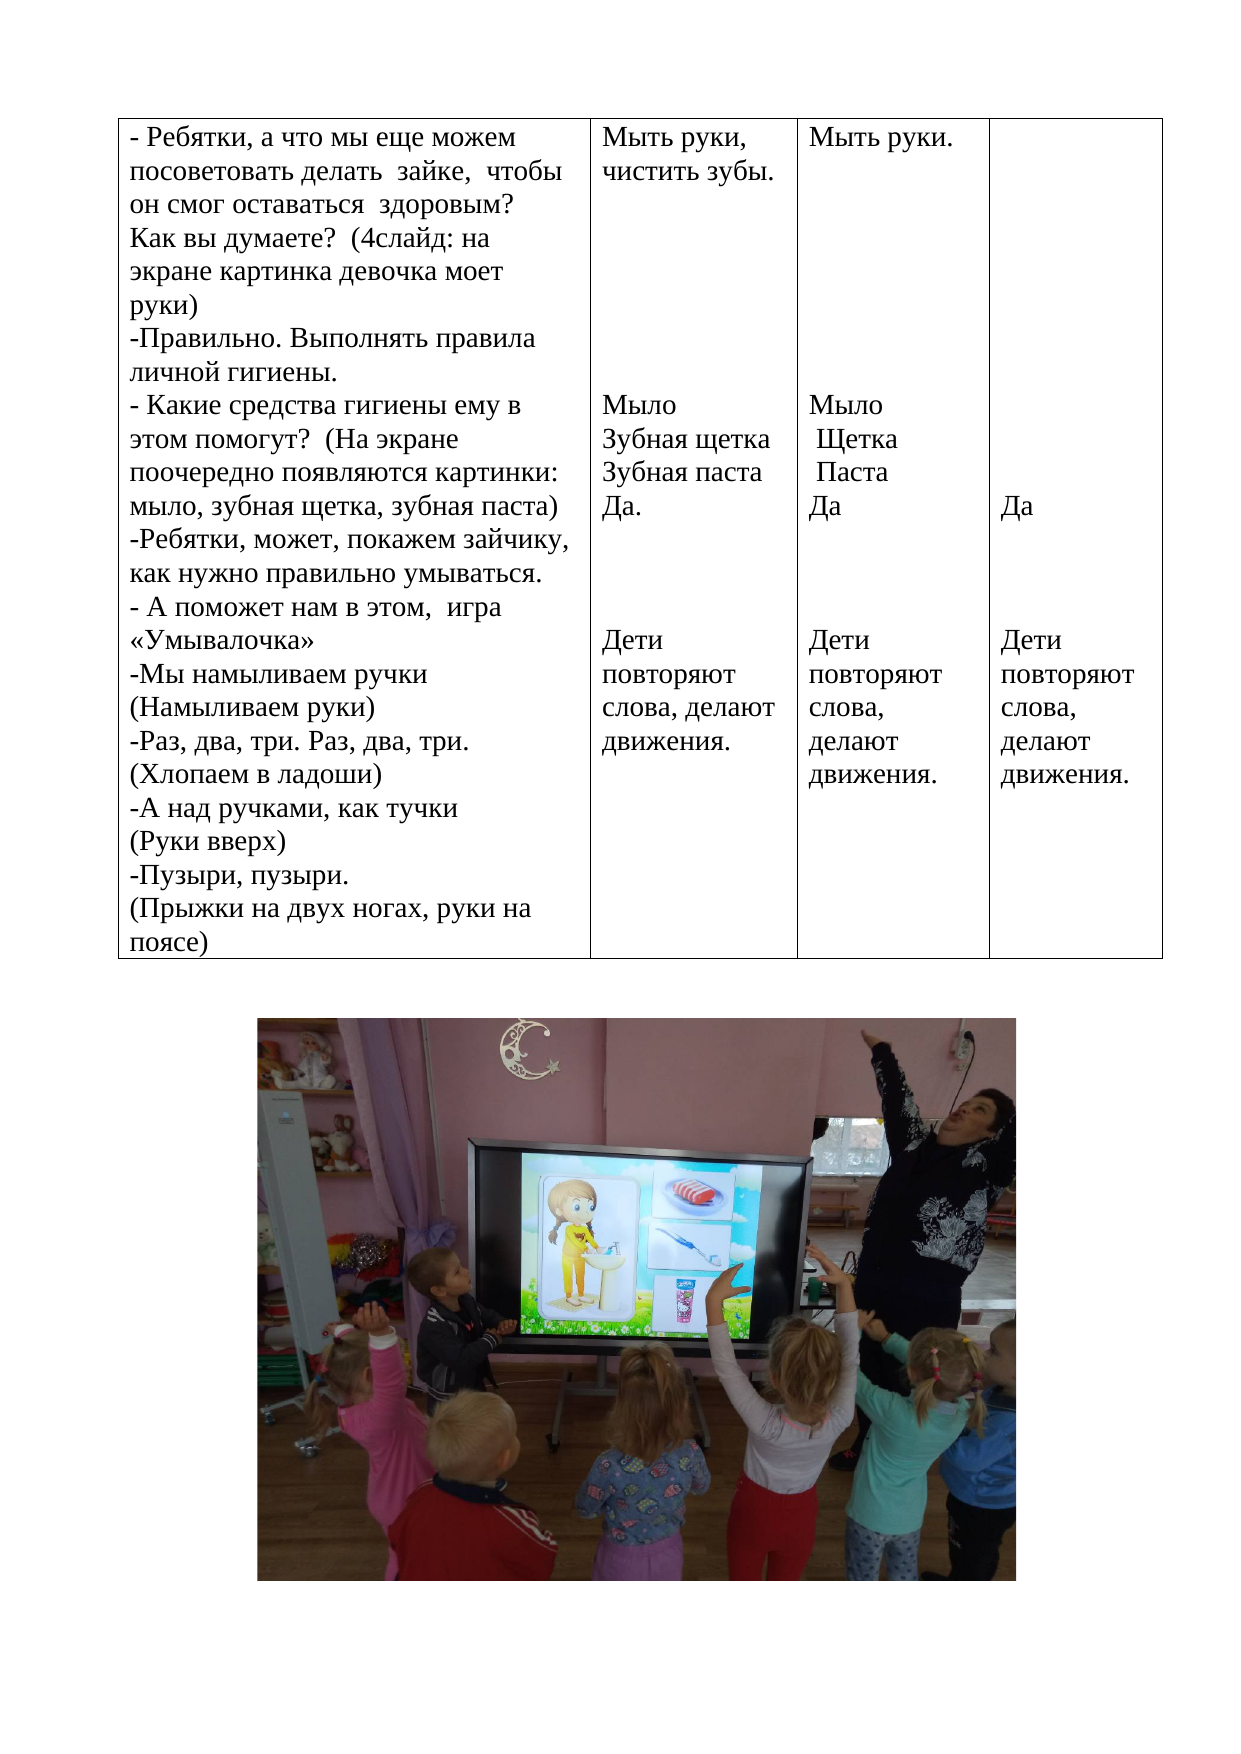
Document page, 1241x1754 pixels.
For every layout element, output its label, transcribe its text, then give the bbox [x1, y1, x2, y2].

table_header Да Дети повторяют слова, делают движения. [990, 119, 1162, 958]
picture [257, 1018, 1017, 1581]
table_header - Ребятки, а что мы еще можем посоветовать делать зайке, чтобы он смог оставаться здоровым? Как вы думаете? (4слайд: на экране картинка девочка моет руки) -Правильно. Выполнять правила личной гигиены. - Какие средства гигиены ему в этом помогут? (На экране поочередно появляются картинки: мыло, зубная щетка, зубная паста) -Ребятки, может, покажем зайчику, как нужно правильно умываться. - А поможет нам в этом, игра «Умывалочка» -Мы намыливаем ручки (Намыливаем руки) -Раз, два, три. Раз, два, три. (Хлопаем в ладоши) -А над ручками, как тучки (Руки вверх) -Пузыри, пузыри. (Прыжки на двух ногах, руки на поясе) [119, 119, 590, 958]
table_header Мыть руки, чистить зубы. Мыло Зубная щетка Зубная паста Да. Дети повторяют слова, делают движения. [591, 119, 797, 958]
table_header Мыть руки. Мыло Щетка Паста Да Дети повторяют слова, делают движения. [798, 119, 989, 958]
